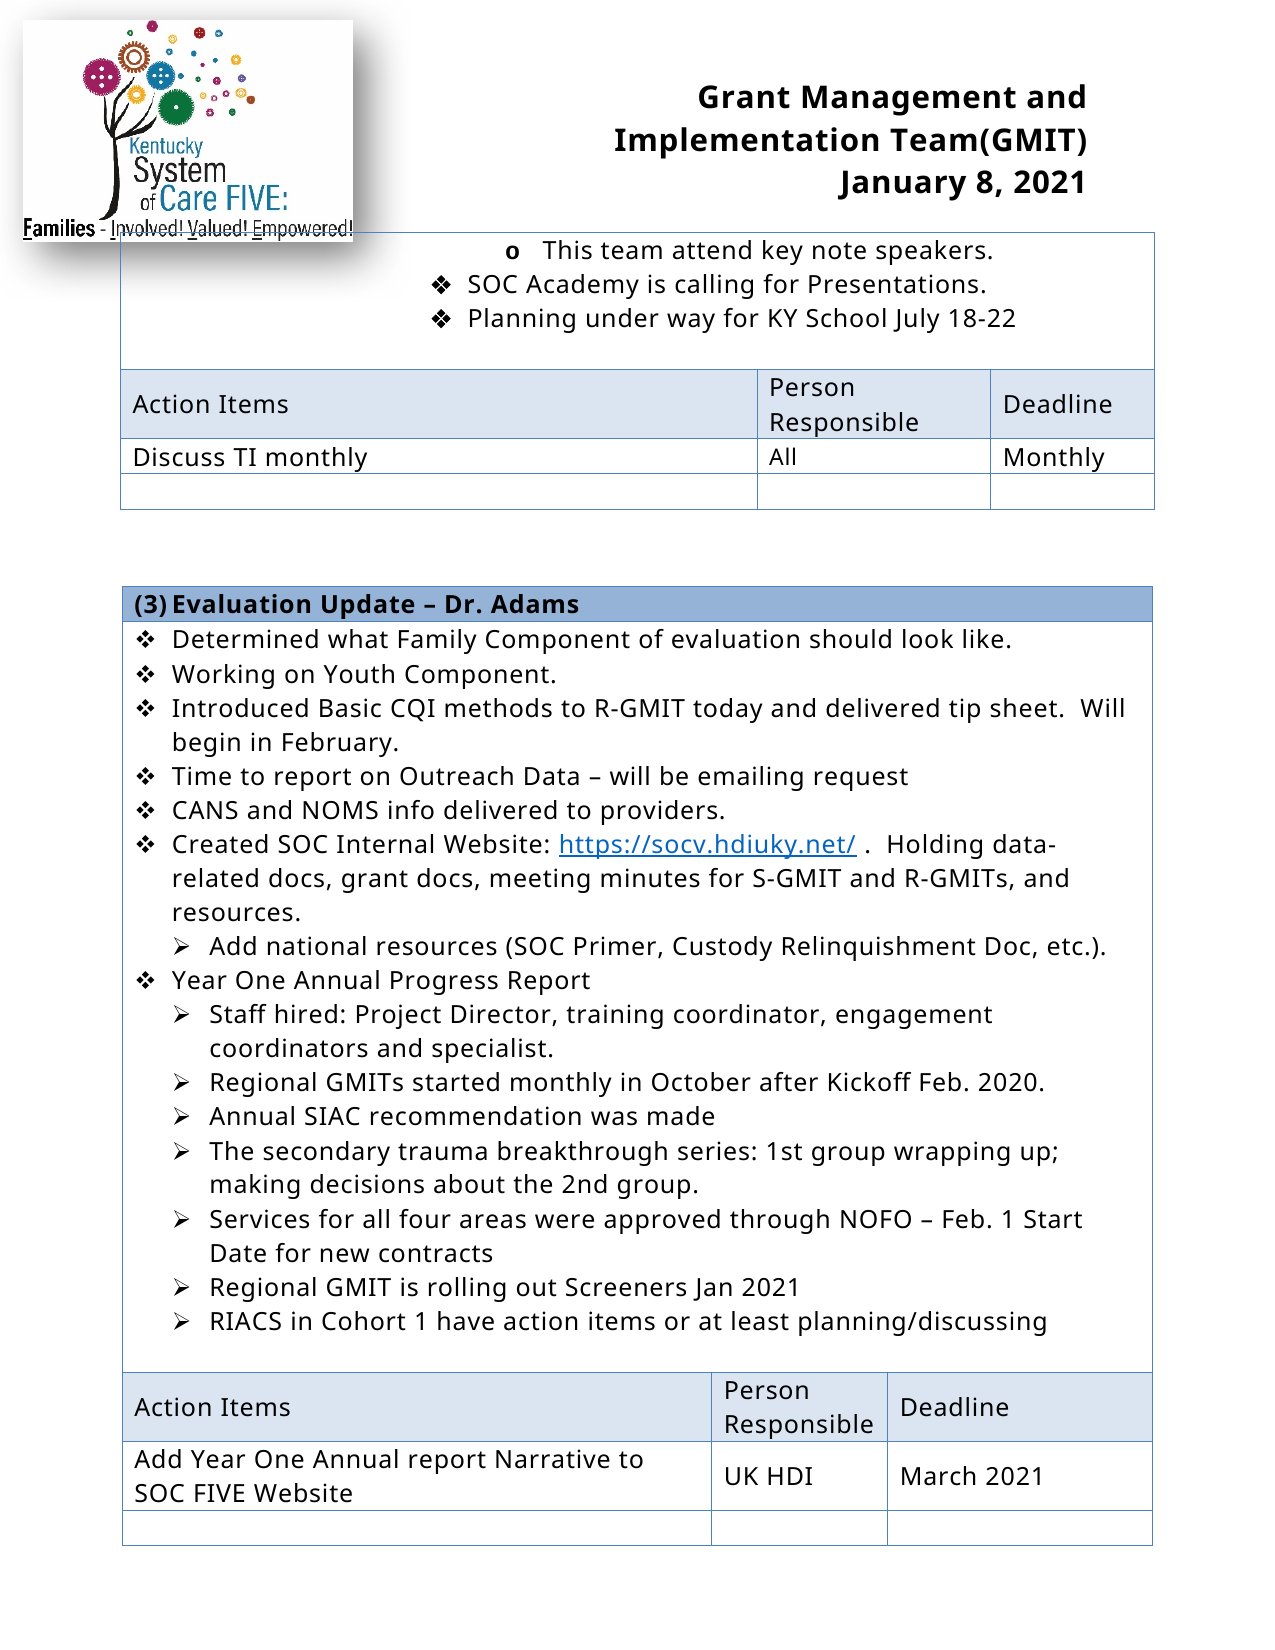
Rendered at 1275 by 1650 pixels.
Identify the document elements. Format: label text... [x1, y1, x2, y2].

table_cell Person Responsible [758, 370, 990, 438]
table_cell March 2021 [888, 1442, 1152, 1510]
table_cell [758, 474, 990, 508]
table_cell All [758, 439, 990, 473]
table_cell Add Year One Annual report Narrative to SOC FIVE Website [123, 1442, 711, 1510]
table_cell [712, 1511, 887, 1545]
table_cell Determined what Family Component of evaluation should look like. Working on Youth Component. Introduced Basic CQI methods to R-GMIT today and delivered tip sheet. Will begin in February. Time to report on Outreach Data – will be emailing request CANS and NOMS info delivered to providers. Created SOC Internal Website: https://socv.hdiuky.net/ . Holding data-related docs, grant docs, meeting minutes for S-GMIT and R-GMITs, and resources. Add national resources (SOC Primer, Custody Relinquishment Doc, etc.). Year One Annual Progress Report Staff hired: Project Director, training coordinator, engagement coordinators and specialist. Regional GMITs started monthly in October after Kickoff Feb. 2020. Annual SIAC recommendation was made The secondary trauma breakthrough series: 1st group wrapping up; making decisions about the 2nd group. Services for all four areas were approved through NOFO – Feb. 1 Start Date for new contracts Regional GMIT is rolling out Screeners Jan 2021 RIACS in Cohort 1 have action items or at least planning/discussing [123, 622, 1152, 1372]
table_cell UK HDI [712, 1442, 887, 1510]
table_cell Discuss TI monthly [121, 439, 757, 473]
picture [23, 20, 353, 242]
table_cell [888, 1511, 1152, 1545]
table_cell [121, 474, 757, 508]
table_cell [121, 233, 1154, 369]
table_cell [991, 474, 1154, 508]
table_header Evaluation Update – Dr. Adams [123, 587, 1152, 621]
table_cell Action Items [123, 1373, 711, 1441]
table_cell Monthly [991, 439, 1154, 473]
table_cell Deadline [991, 370, 1154, 438]
table_cell Person Responsible [712, 1373, 887, 1441]
table_cell Action Items [121, 370, 757, 438]
table_cell [123, 1511, 711, 1545]
table_cell Deadline [888, 1373, 1152, 1441]
